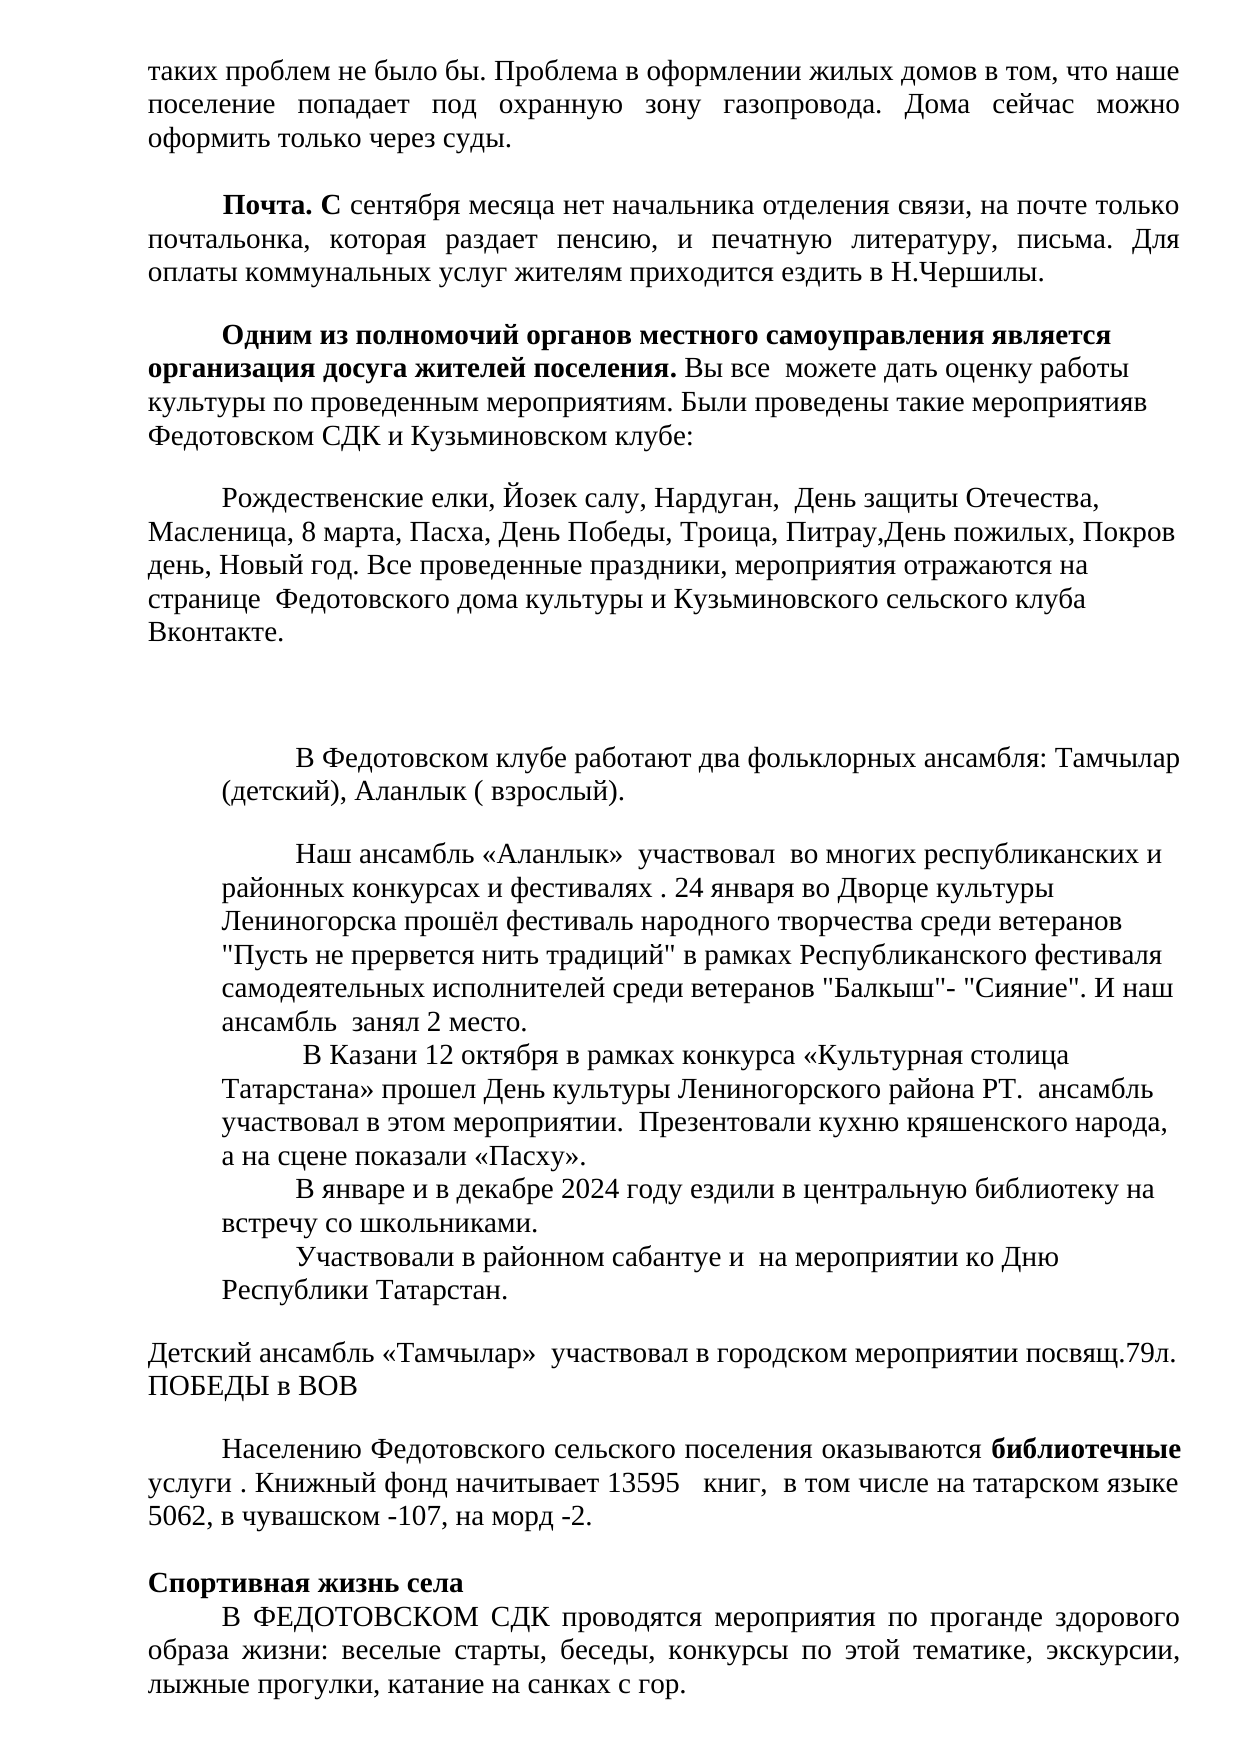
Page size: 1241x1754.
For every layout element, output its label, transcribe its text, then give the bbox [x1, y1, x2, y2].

text В Федотовском клубе работают два фольклорных ансамбля: Тамчылар (детский), Аланлык ( взрослый). [221, 740, 1181, 807]
text В Казани 12 октября в рамках конкурса «Культурная столица Татарстана» прошел День культуры Лениногорского района РТ. ансамбль участвовал в этом мероприятии. Презентовали кухню кряшенского народа, а на сцене показали «Пасху». [221, 1037, 1181, 1172]
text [148, 53, 1181, 154]
text Спортивная жизнь села [148, 1565, 1181, 1599]
text Наш ансамбль «Аланлык» участвовал во многих республиканских и районных конкурсах и фестивалях . 24 января во Дворце культуры Лениногорска прошёл фестиваль народного творчества среди ветеранов "Пусть не прервется нить традиций" в рамках Республиканского фестиваля самодеятельных исполнителей среди ветеранов "Балкыш"- "Сияние". И наш ансамбль занял 2 место. [221, 836, 1181, 1037]
text Населению Федотовского сельского поселения оказываются библиотечные услуги . Книжный фонд начитывает 13595 книг, в том числе на татарском языке 5062, в чувашском -107, на морд -2. [148, 1431, 1181, 1532]
text Участвовали в районном сабантуе и на мероприятии ко Дню Республики Татарстан. [221, 1239, 1181, 1306]
text В январе и в декабре 2024 году ездили в центральную библиотеку на встречу со школьниками. [221, 1172, 1181, 1239]
text Детский ансамбль «Тамчылар» участвовал в городском мероприятии посвящ.79л. ПОБЕДЫ в ВОВ [148, 1335, 1181, 1402]
text В ФЕДОТОВСКОМ СДК проводятся мероприятия по проганде здорового образа жизни: веселые старты, беседы, конкурсы по этой тематике, экскурсии, лыжные прогулки, катание на санках с гор. [148, 1599, 1181, 1699]
text Почта. С сентября месяца нет начальника отделения связи, на почте только почтальонка, которая раздает пенсию, и печатную литературу, письма. Для оплаты коммунальных услуг жителям приходится ездить в Н.Чершилы. [148, 187, 1181, 288]
text Рождественские елки, Йозек салу, Нардуган, День защиты Отечества, Масленица, 8 марта, Пасха, День Победы, Троица, Питрау,День пожилых, Покров день, Новый год. Все проведенные праздники, мероприятия отражаются на странице Федотовского дома культуры и Кузьминовского сельского клуба Вконтакте. [148, 480, 1181, 648]
text Одним из полномочий органов местного самоуправления является организация досуга жителей поселения. Вы все можете дать оценку работы культуры по проведенным мероприятиям. Были проведены такие мероприятияв Федотовском СДК и Кузьминовском клубе: [148, 317, 1181, 451]
